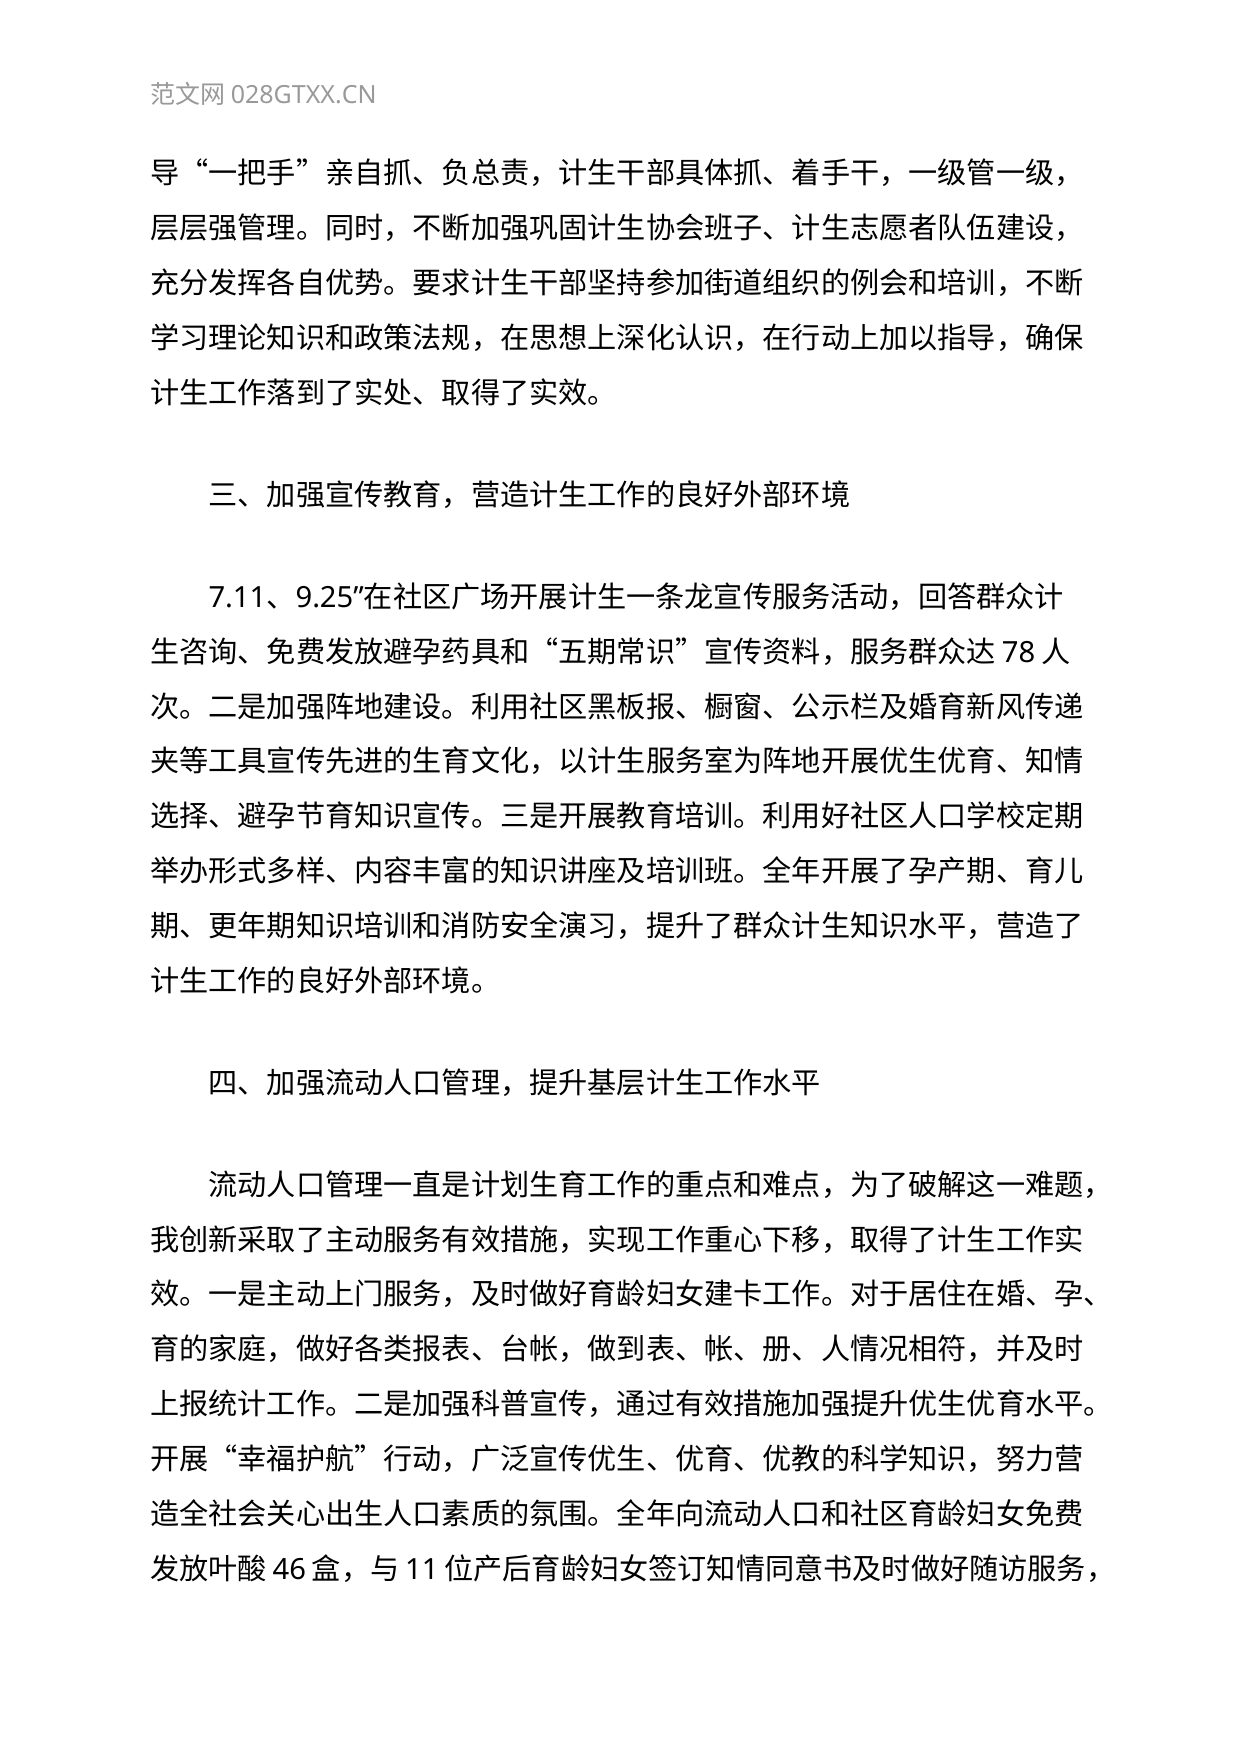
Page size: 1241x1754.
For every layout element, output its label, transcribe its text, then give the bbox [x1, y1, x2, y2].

text 7.11、9.25”在社区广场开展计生一条龙宣传服务活动，回答群众计生咨询、免费发放避孕药具和“五期常识”宣传资料，服务群众达78人次。二是加强阵地建设。利用社区黑板报、橱窗、公示栏及婚育新风传递夹等工具宣传先进的生育文化，以计生服务室为阵地开展优生优育、知情选择、避孕节育知识宣传。三是开展教育培训。利用好社区人口学校定期举办形式多样、内容丰富的知识讲座及培训班。全年开展了孕产期、育儿期、更年期知识培训和消防安全演习，提升了群众计生知识水平，营造了计生工作的良好外部环境。 [150, 573, 1090, 1000]
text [150, 150, 1090, 412]
text 四、加强流动人口管理，提升基层计生工作水平 [150, 1059, 1090, 1102]
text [150, 1161, 1090, 1588]
text 三、加强宣传教育，营造计生工作的良好外部环境 [150, 471, 1090, 514]
